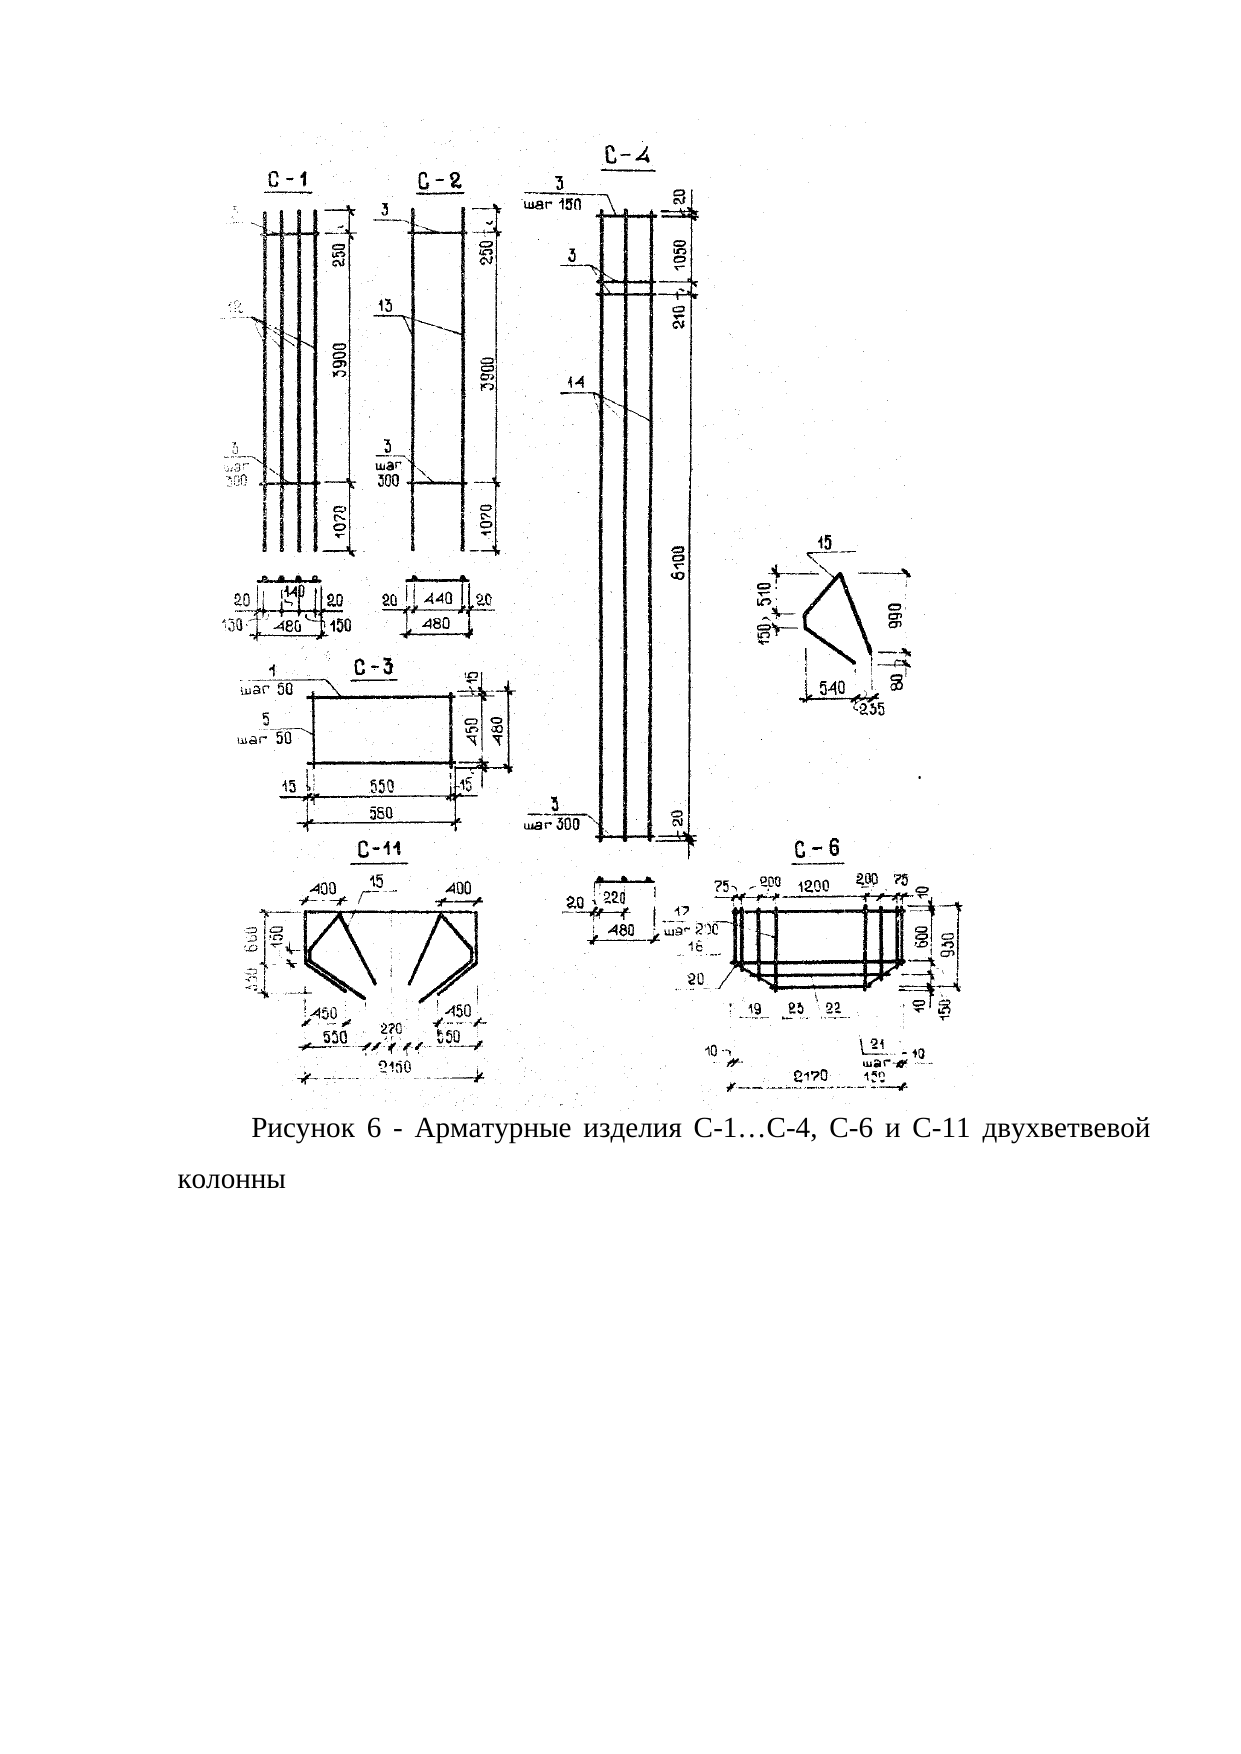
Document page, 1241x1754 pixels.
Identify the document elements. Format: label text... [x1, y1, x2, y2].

picture [177, 118, 992, 1111]
text Рисунок 6 - Арматурные изделия С-1…С-4, С-6 и С-11 двухветвевой колонны [177, 1110, 1152, 1194]
